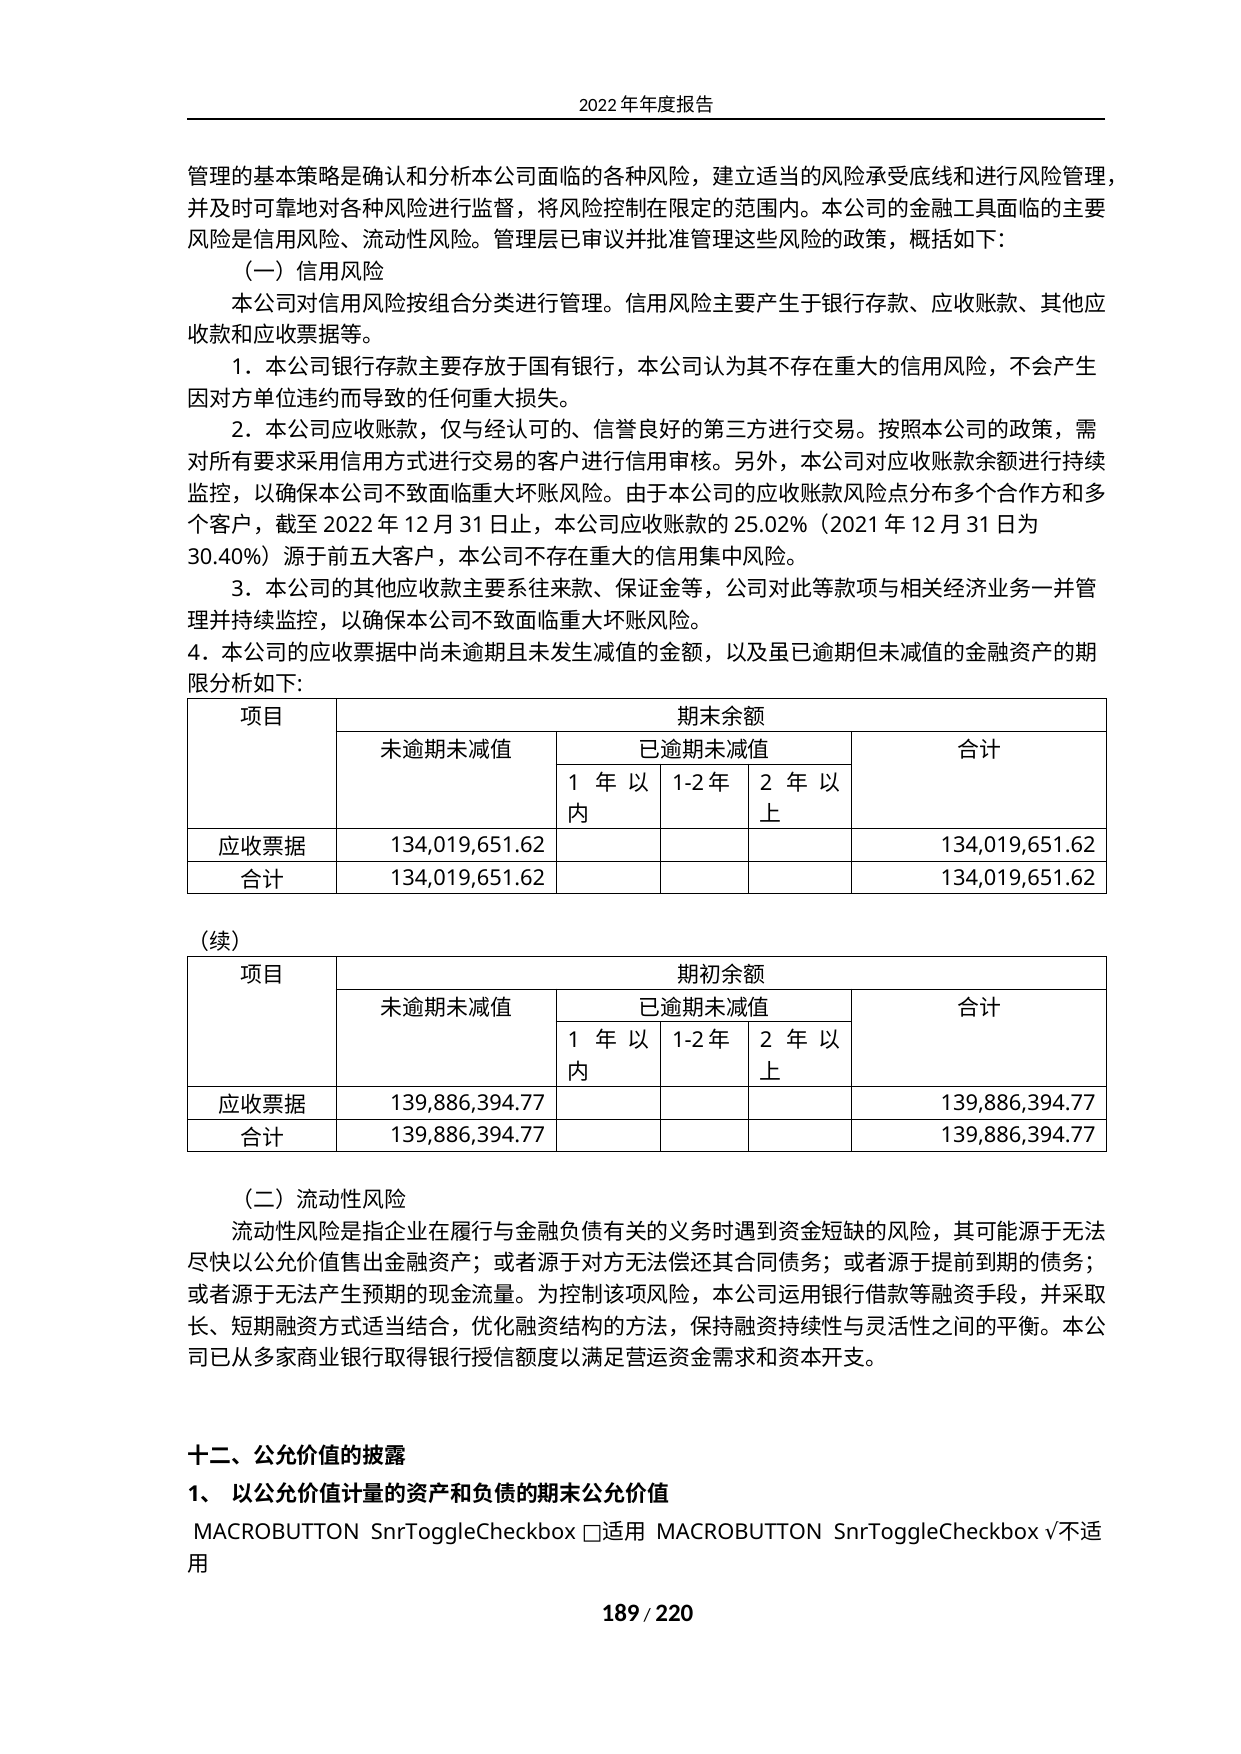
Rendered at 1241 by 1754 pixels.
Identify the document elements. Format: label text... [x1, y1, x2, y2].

subtitle 公允价值的披露 [187, 1438, 1107, 1469]
